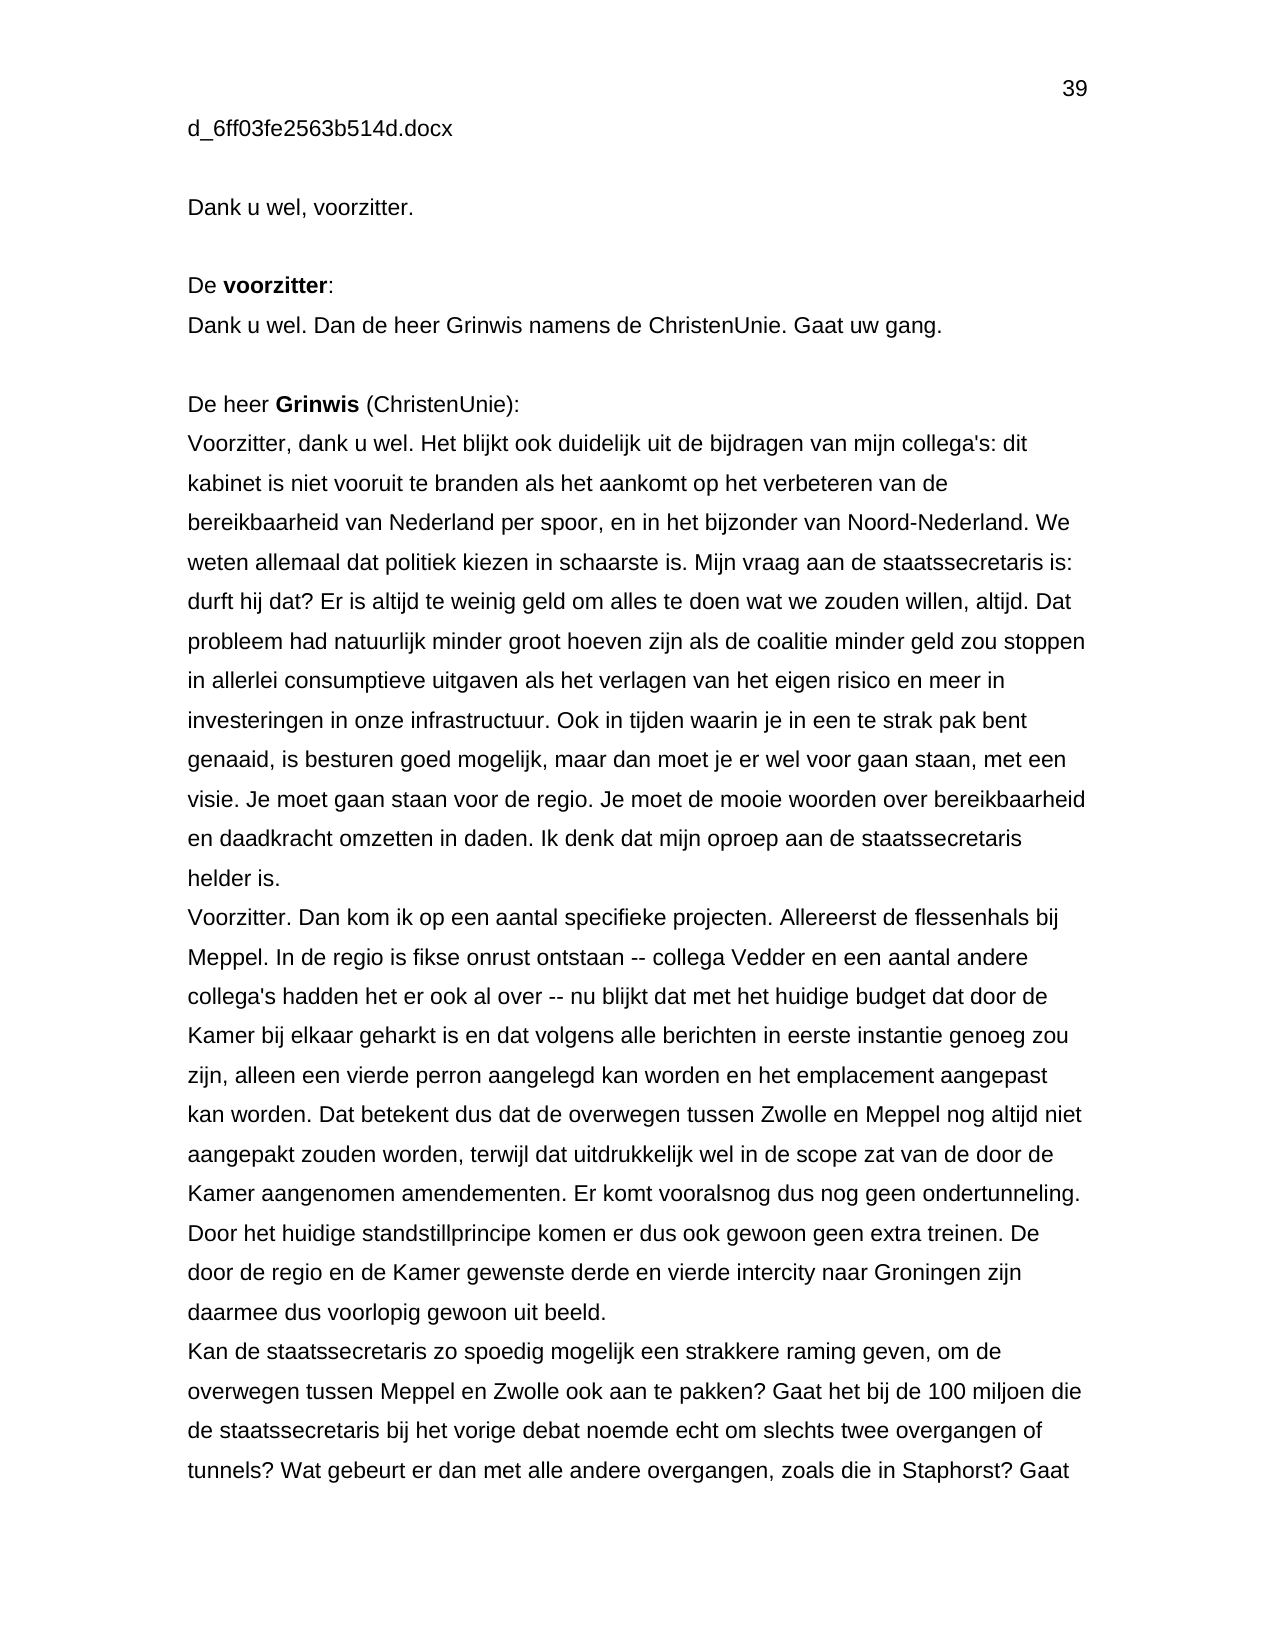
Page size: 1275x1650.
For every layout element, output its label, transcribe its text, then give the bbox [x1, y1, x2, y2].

text Dank u wel. Dan de heer Grinwis namens de ChristenUnie. Gaat uw gang. [187, 312, 1087, 338]
text Dank u wel, voorzitter. [187, 193, 1087, 220]
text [187, 1338, 1087, 1483]
text Voorzitter. Dan kom ik op een aantal specifieke projecten. Allereerst de flessenhals bij Meppel. In de regio is fikse onrust ontstaan -- collega Vedder en een aantal andere collega's hadden het er ook al over -- nu blijkt dat met het huidige budget dat door de Kamer bij elkaar geharkt is en dat volgens alle berichten in eerste instantie genoeg zou zijn, alleen een vierde perron aangelegd kan worden en het emplacement aangepast kan worden. Dat betekent dus dat de overwegen tussen Zwolle en Meppel nog altijd niet aangepakt zouden worden, terwijl dat uitdrukkelijk wel in de scope zat van de door de Kamer aangenomen amendementen. Er komt vooralsnog dus nog geen ondertunneling. Door het huidige standstillprincipe komen er dus ook gewoon geen extra treinen. De door de regio en de Kamer gewenste derde en vierde intercity naar Groningen zijn daarmee dus voorlopig gewoon uit beeld. [187, 904, 1087, 1325]
text De voorzitter: [187, 272, 1087, 299]
text Voorzitter, dank u wel. Het blijkt ook duidelijk uit de bijdragen van mijn collega's: dit kabinet is niet vooruit te branden als het aankomt op het verbeteren van de bereikbaarheid van Nederland per spoor, en in het bijzonder van Noord-Nederland. We weten allemaal dat politiek kiezen in schaarste is. Mijn vraag aan de staatssecretaris is: durft hij dat? Er is altijd te weinig geld om alles te doen wat we zouden willen, altijd. Dat probleem had natuurlijk minder groot hoeven zijn als de coalitie minder geld zou stoppen in allerlei consumptieve uitgaven als het verlagen van het eigen risico en meer in investeringen in onze infrastructuur. Ook in tijden waarin je in een te strak pak bent genaaid, is besturen goed mogelijk, maar dan moet je er wel voor gaan staan, met een visie. Je moet gaan staan voor de regio. Je moet de mooie woorden over bereikbaarheid en daadkracht omzetten in daden. Ik denk dat mijn oproep aan de staatssecretaris helder is. [187, 430, 1087, 891]
text De heer Grinwis (ChristenUnie): [187, 391, 1087, 417]
